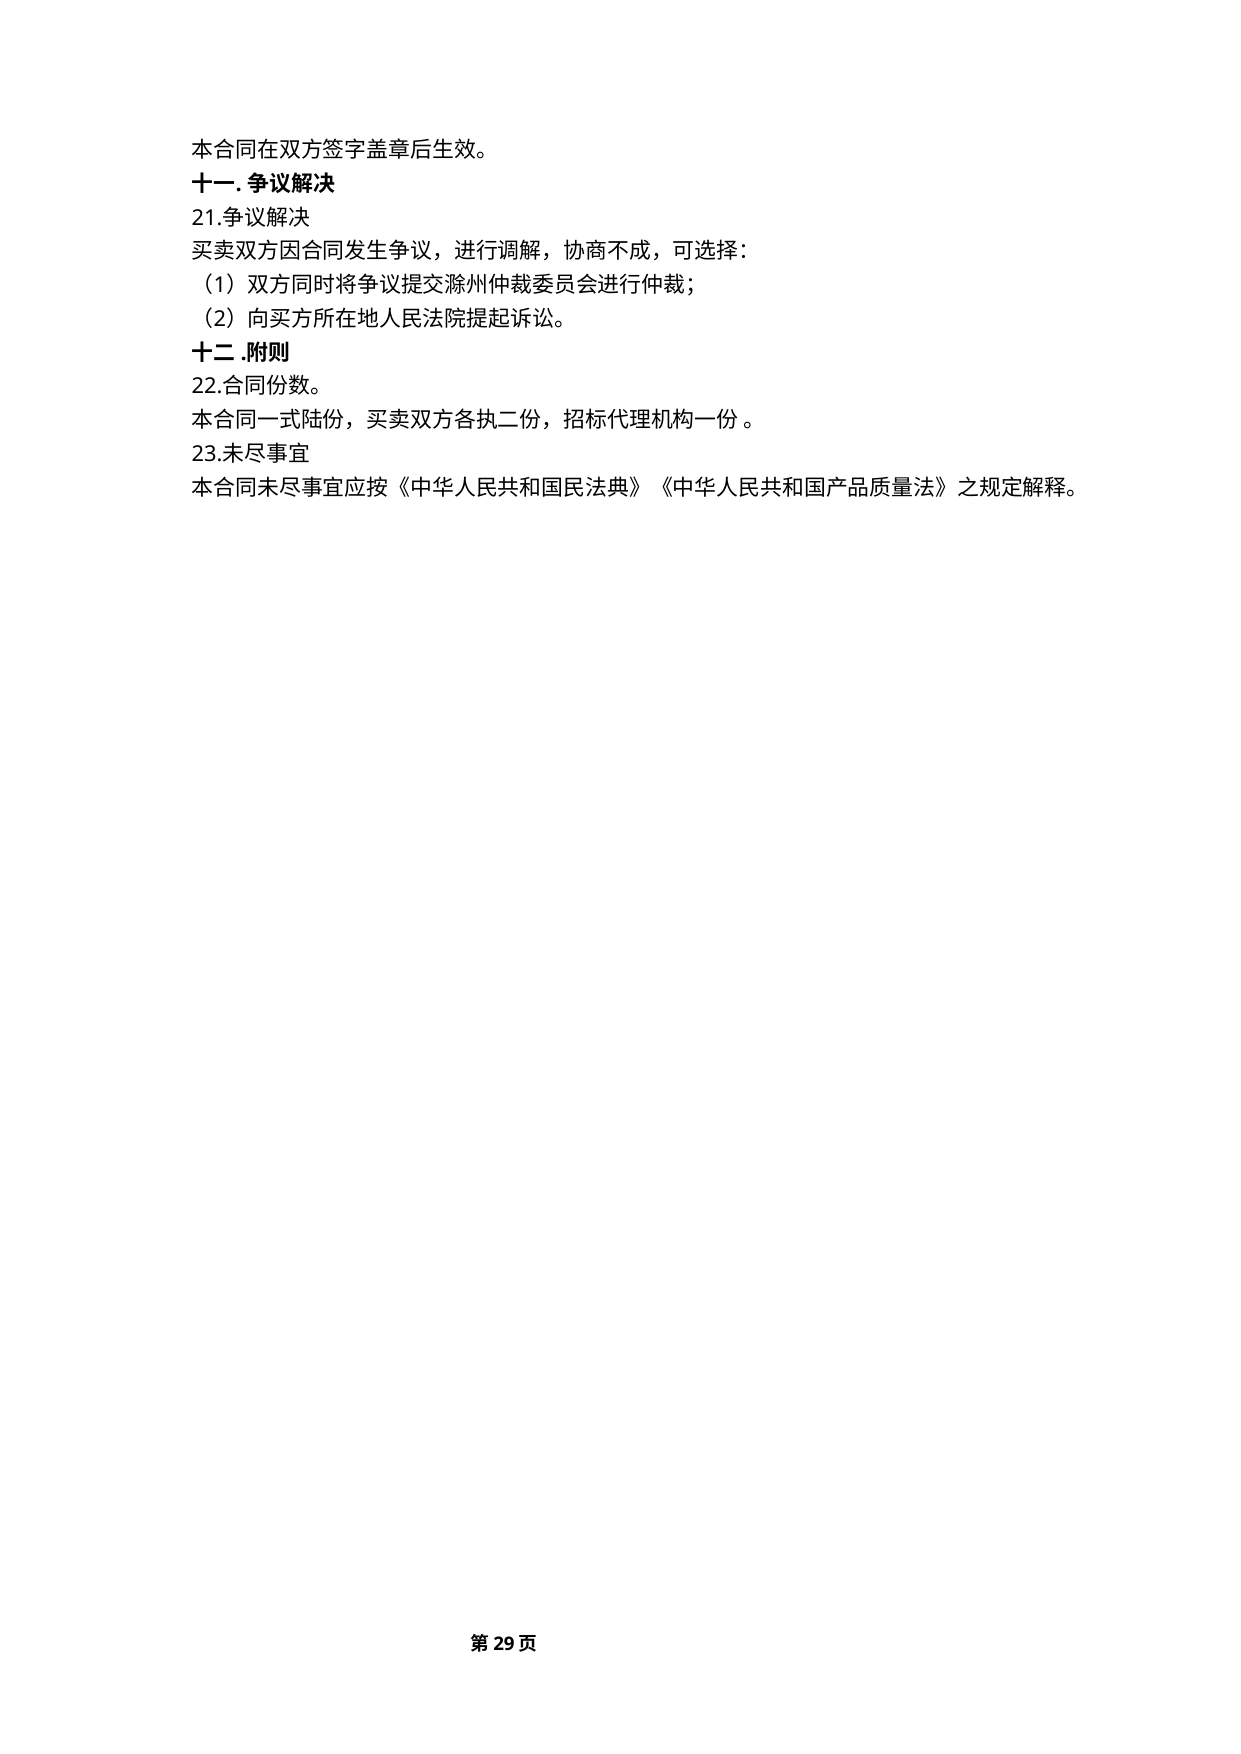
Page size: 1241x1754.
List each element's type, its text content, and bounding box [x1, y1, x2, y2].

text （1）双方同时将争议提交滁州仲裁委员会进行仲裁； [148, 266, 1093, 300]
text （2）向买方所在地人民法院提起诉讼。 [148, 300, 1093, 333]
text 23.未尽事宜 [148, 435, 1093, 468]
text 十一. 争议解决 [148, 165, 1093, 198]
text 本合同未尽事宜应按《中华人民共和国民法典》《中华人民共和国产品质量法》之规定解释。 [148, 468, 1093, 502]
text 买卖双方因合同发生争议，进行调解，协商不成，可选择： [148, 232, 1093, 266]
text 22.合同份数。 [148, 367, 1093, 401]
text 本合同在双方签字盖章后生效。 [148, 131, 1093, 165]
text 本合同一式陆份，买卖双方各执二份，招标代理机构一份 。 [148, 401, 1093, 435]
text 21.争议解决 [148, 198, 1093, 232]
text 十二 .附则 [148, 333, 1093, 367]
